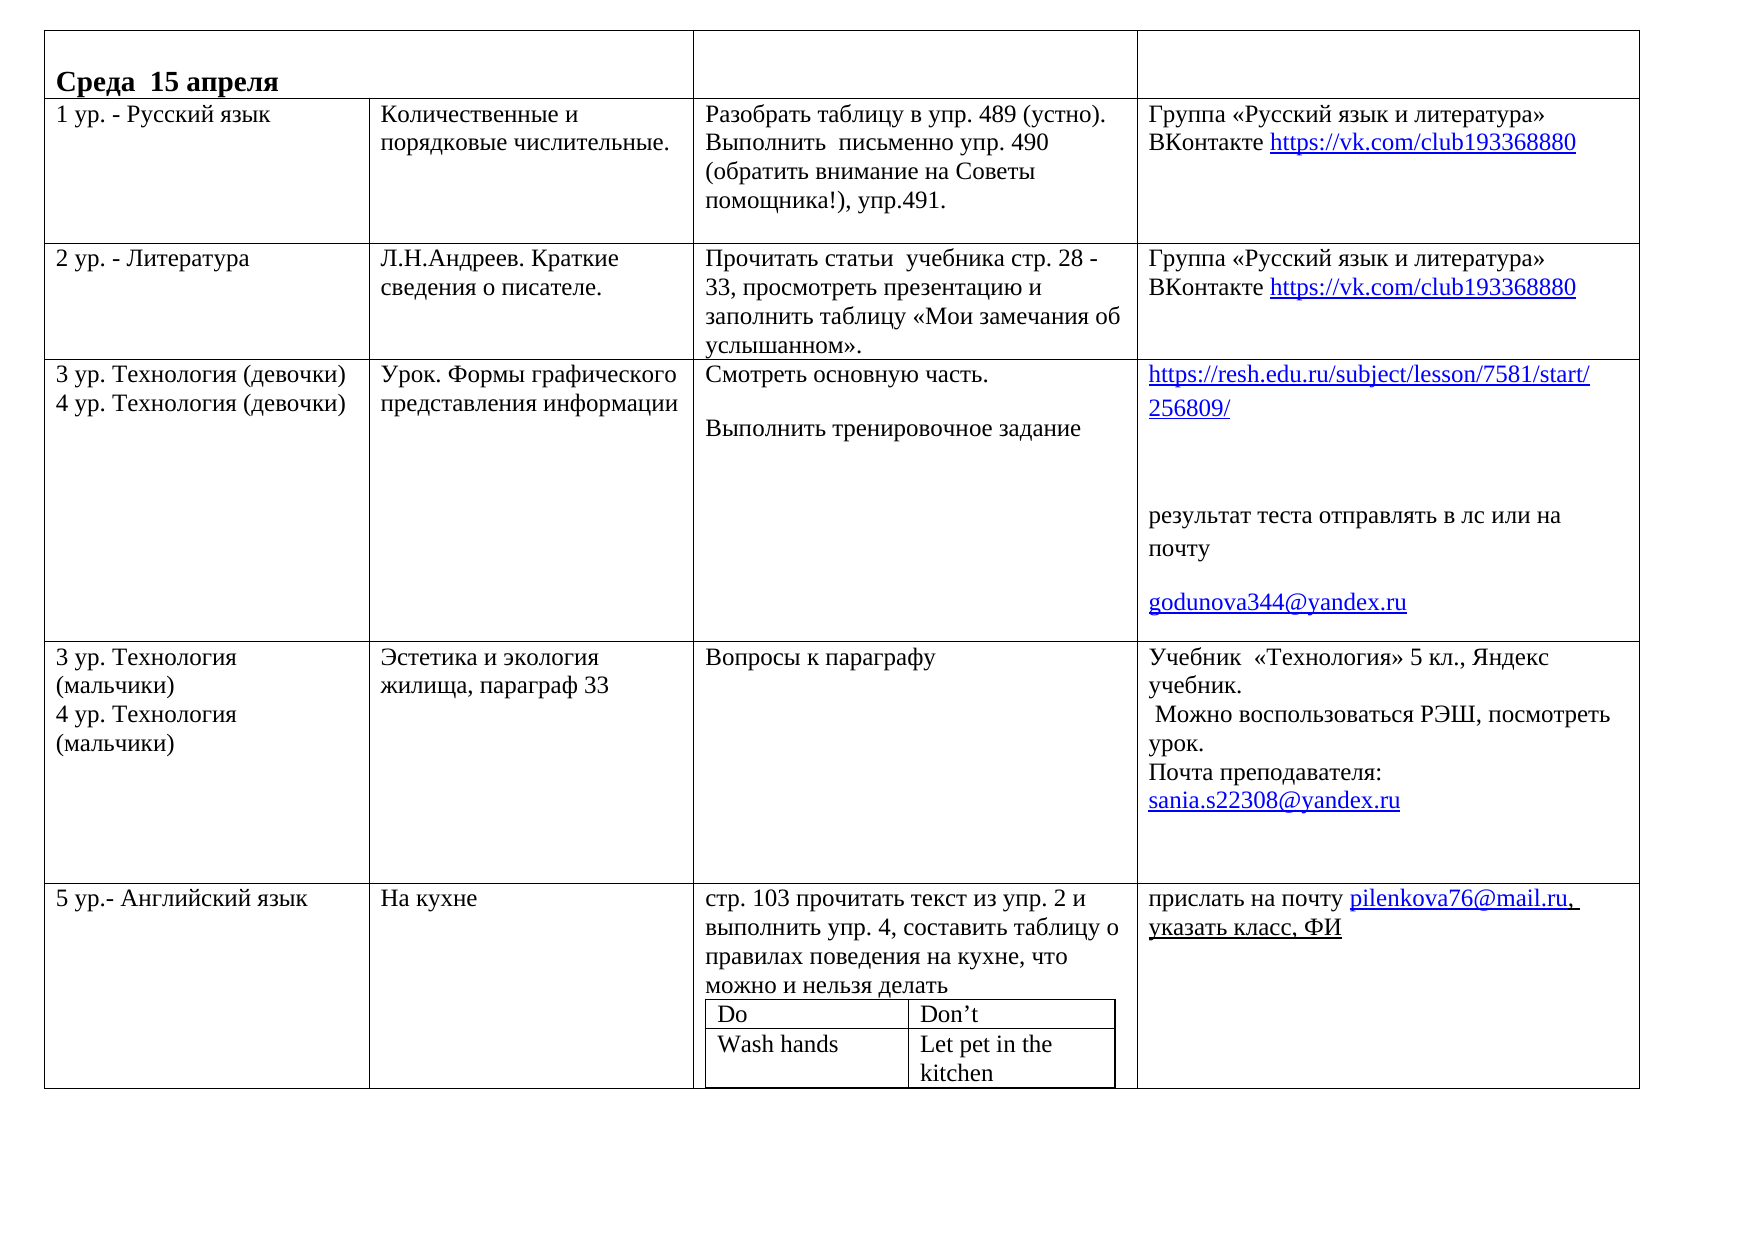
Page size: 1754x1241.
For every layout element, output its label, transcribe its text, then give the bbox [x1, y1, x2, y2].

table_cell Смотреть основную часть. Выполнить тренировочное задание [694, 360, 1137, 641]
table_cell Эстетика и экология жилища, параграф 33 [370, 642, 693, 882]
table_cell На кухне [370, 884, 693, 1088]
table_cell Л.Н.Андреев. Краткие сведения о писателе. [370, 244, 693, 358]
table_cell Учебник «Технология» 5 кл., Яндекс учебник. Можно воспользоваться РЭШ, посмотреть урок. Почта преподавателя: sania.s22308@yandex.ru [1138, 642, 1639, 882]
table_cell стр. 103 прочитать текст из упр. 2 и выполнить упр. 4, составить таблицу о правилах поведения на кухне, что можно и нельзя делать [694, 884, 1137, 1088]
table_cell Количественные и порядковые числительные. [370, 99, 693, 242]
table_cell Среда 15 апреля [45, 31, 693, 98]
table_cell 2 ур. - Литература [45, 244, 369, 358]
table_cell [694, 31, 1137, 98]
table_cell [1138, 31, 1639, 98]
table_cell 1 ур. - Русский язык [45, 99, 369, 242]
table_cell прислать на почту pilenkova76@mail.ru, указать класс, ФИ [1138, 884, 1639, 1088]
table_cell 5 ур.- Английский язык [45, 884, 369, 1088]
table_cell 3 ур. Технология (девочки) 4 ур. Технология (девочки) [45, 360, 369, 641]
table_cell Урок. Формы графического представления информации [370, 360, 693, 641]
table_cell Группа «Русский язык и литература» ВКонтакте https://vk.com/club193368880 [1138, 99, 1639, 242]
table_cell https://resh.edu.ru/subject/lesson/7581/start/256809/ результат теста отправлять в лс или на почту godunova344@yandex.ru [1138, 360, 1639, 641]
table_cell Группа «Русский язык и литература» ВКонтакте https://vk.com/club193368880 [1138, 244, 1639, 358]
table_cell 3 ур. Технология (мальчики) 4 ур. Технология (мальчики) [45, 642, 369, 882]
table_cell Разобрать таблицу в упр. 489 (устно). Выполнить письменно упр. 490 (обратить внимание на Советы помощника!), упр.491. [694, 99, 1137, 242]
table_cell Прочитать статьи учебника стр. 28 -33, просмотреть презентацию и заполнить таблицу «Мои замечания об услышанном». [694, 244, 1137, 358]
table_cell Вопросы к параграфу [694, 642, 1137, 882]
